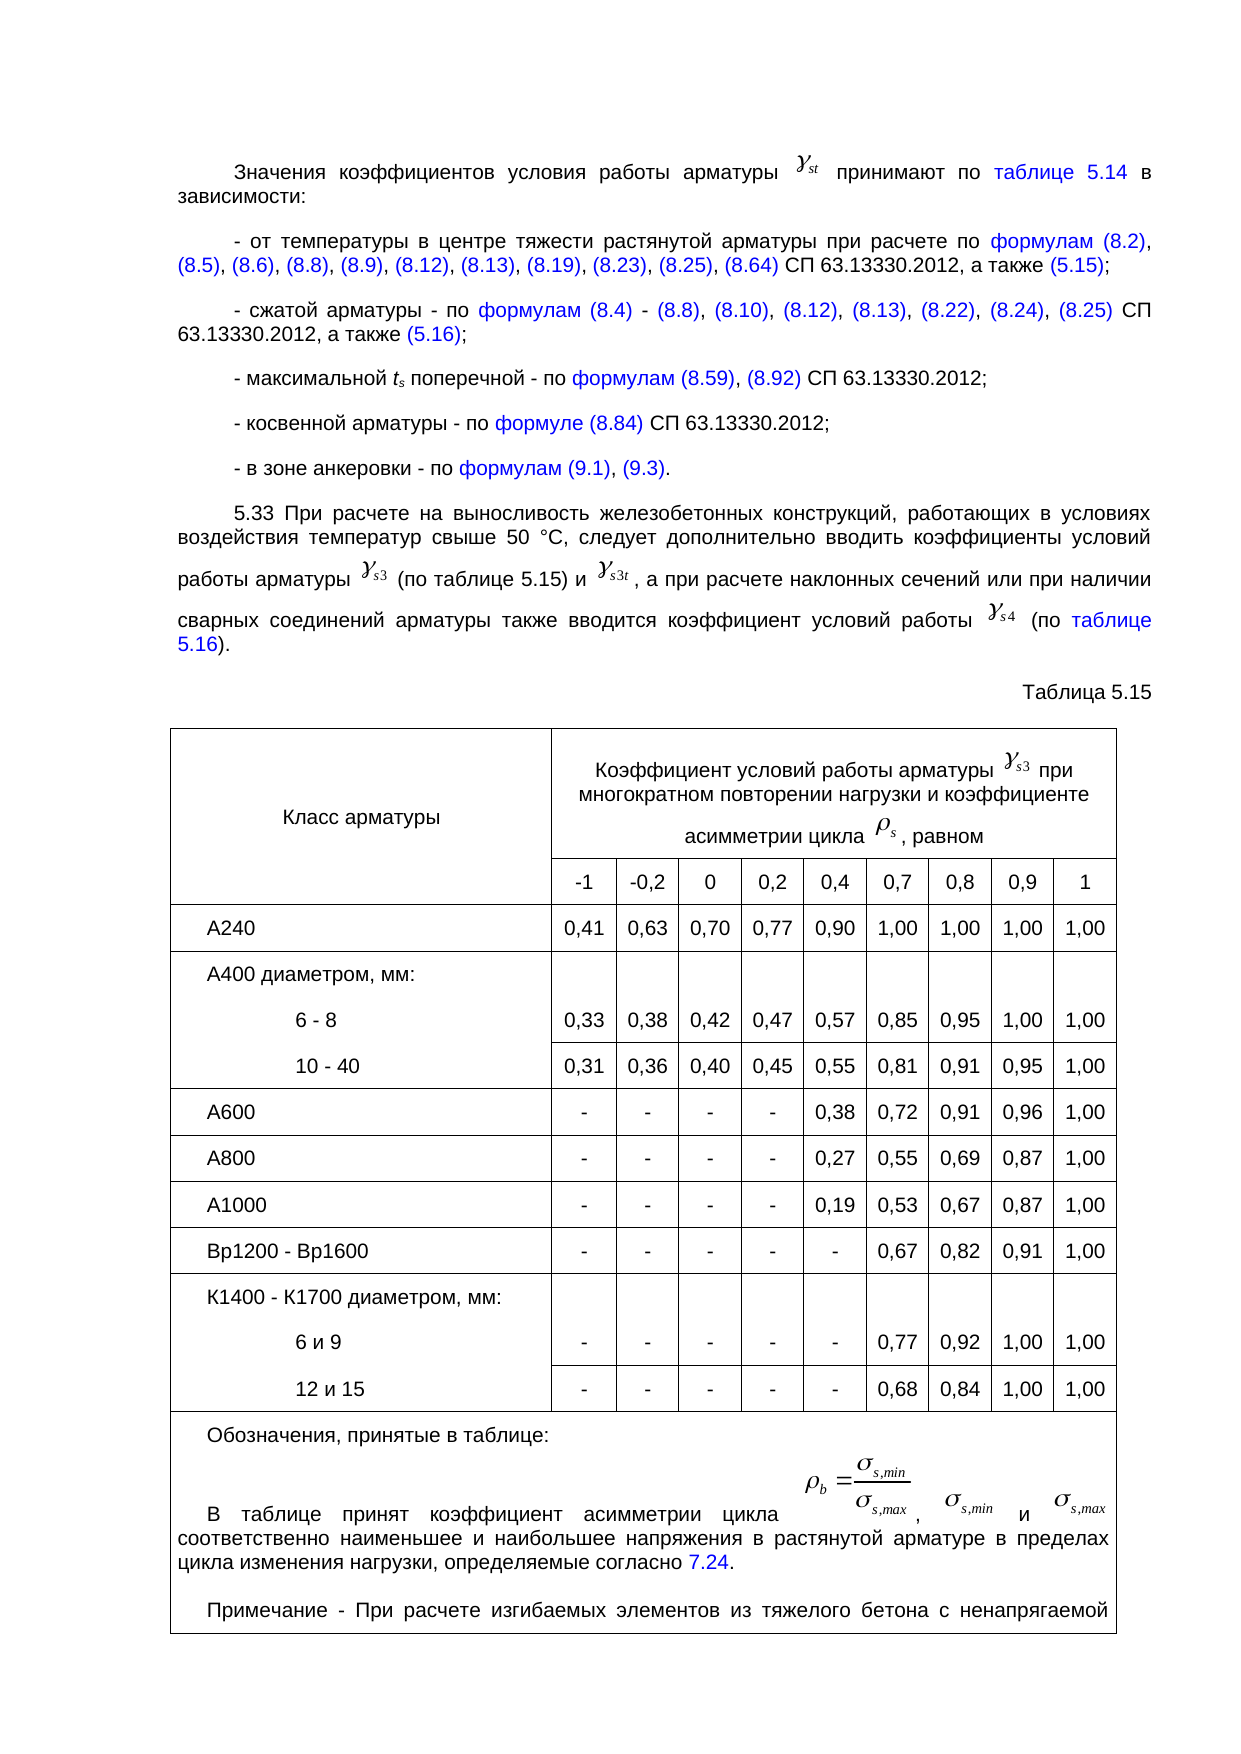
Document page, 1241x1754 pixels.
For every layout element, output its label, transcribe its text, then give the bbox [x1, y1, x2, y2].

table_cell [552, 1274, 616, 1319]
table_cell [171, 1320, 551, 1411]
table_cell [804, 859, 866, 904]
text - от температуры в центре тяжести растянутой арматуры при расчете по формулам (8.2), (8.5), (8.6), (8.8), (8.9), (8.12), (8.13), (8.19), (8.23), (8.25), (8.64) СП 63.13330.2012, а также (5.15); [177, 229, 1152, 277]
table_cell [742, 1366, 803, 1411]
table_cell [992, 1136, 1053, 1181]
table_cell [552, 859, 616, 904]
text 5.33 При расчете на выносливость железобетонных конструкций, работающих в условиях воздействия температур свыше 50 °C, следует дополнительно вводить коэффициенты условий работы арматуры (по таблице 5.15) и , а при расчете наклонных сечений или при наличии сварных соединений арматуры также вводится коэффициент условий работы (по таблице 5.16). [177, 501, 1152, 656]
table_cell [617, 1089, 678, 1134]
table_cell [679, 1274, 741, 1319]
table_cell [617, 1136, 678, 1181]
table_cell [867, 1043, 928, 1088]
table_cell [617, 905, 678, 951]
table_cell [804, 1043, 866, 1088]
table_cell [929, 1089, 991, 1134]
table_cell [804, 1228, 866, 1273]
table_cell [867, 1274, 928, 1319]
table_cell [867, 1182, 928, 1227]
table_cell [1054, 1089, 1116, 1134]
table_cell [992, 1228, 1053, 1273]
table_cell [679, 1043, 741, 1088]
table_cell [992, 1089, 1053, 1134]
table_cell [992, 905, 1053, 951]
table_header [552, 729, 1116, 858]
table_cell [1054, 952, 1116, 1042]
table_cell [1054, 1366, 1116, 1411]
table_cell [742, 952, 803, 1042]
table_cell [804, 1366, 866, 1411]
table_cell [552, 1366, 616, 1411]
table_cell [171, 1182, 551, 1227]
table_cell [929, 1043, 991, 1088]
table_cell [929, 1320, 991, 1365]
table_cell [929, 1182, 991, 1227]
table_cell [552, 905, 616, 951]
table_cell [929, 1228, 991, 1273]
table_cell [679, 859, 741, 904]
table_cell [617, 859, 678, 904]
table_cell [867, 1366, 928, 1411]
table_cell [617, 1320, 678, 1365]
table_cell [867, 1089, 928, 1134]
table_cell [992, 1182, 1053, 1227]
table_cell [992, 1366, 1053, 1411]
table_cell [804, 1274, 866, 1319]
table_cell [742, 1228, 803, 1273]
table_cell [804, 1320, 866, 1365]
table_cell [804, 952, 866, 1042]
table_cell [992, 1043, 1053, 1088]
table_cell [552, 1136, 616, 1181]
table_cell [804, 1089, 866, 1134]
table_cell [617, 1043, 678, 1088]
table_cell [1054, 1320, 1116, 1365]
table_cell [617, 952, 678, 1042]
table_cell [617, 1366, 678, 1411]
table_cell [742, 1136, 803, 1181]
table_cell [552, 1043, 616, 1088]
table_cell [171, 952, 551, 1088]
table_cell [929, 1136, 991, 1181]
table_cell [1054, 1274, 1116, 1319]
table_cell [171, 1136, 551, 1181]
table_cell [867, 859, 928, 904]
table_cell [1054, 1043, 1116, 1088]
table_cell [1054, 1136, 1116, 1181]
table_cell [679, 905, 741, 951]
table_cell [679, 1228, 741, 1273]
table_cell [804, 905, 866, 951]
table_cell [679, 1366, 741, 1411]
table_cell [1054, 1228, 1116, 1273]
text Таблица 5.15 [177, 680, 1152, 704]
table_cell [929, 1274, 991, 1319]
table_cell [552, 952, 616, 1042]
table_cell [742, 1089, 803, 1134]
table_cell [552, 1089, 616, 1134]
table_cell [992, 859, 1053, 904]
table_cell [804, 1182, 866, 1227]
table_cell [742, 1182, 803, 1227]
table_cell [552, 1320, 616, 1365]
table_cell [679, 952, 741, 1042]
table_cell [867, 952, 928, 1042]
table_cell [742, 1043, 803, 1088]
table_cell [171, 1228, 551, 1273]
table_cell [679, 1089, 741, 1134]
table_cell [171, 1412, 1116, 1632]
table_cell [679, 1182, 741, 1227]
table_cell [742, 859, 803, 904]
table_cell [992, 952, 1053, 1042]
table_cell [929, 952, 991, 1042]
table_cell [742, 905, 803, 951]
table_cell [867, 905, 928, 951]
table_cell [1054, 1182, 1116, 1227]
text Значения коэффициентов условия работы арматуры принимают по таблице 5.14 в зависимости: [177, 142, 1152, 208]
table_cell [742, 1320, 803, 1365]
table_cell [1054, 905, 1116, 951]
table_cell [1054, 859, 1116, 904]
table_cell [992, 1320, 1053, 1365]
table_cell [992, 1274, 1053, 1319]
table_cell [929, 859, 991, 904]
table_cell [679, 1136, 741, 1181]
text - максимальной ts поперечной - по формулам (8.59), (8.92) СП 63.13330.2012; [177, 366, 1152, 390]
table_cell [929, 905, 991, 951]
text - сжатой арматуры - по формулам (8.4) - (8.8), (8.10), (8.12), (8.13), (8.22), (8.24), (8.25) СП 63.13330.2012, а также (5.16); [177, 297, 1152, 345]
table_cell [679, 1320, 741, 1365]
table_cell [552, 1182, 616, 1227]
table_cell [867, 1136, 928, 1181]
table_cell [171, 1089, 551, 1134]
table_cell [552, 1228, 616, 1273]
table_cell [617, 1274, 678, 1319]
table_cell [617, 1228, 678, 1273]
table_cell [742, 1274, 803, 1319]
text - косвенной арматуры - по формуле (8.84) СП 63.13330.2012; [177, 411, 1152, 435]
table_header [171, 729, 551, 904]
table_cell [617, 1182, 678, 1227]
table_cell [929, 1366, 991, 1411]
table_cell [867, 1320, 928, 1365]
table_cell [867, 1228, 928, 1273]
text - в зоне анкеровки - по формулам (9.1), (9.3). [177, 456, 1152, 480]
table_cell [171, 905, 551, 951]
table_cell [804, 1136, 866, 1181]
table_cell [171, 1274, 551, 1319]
